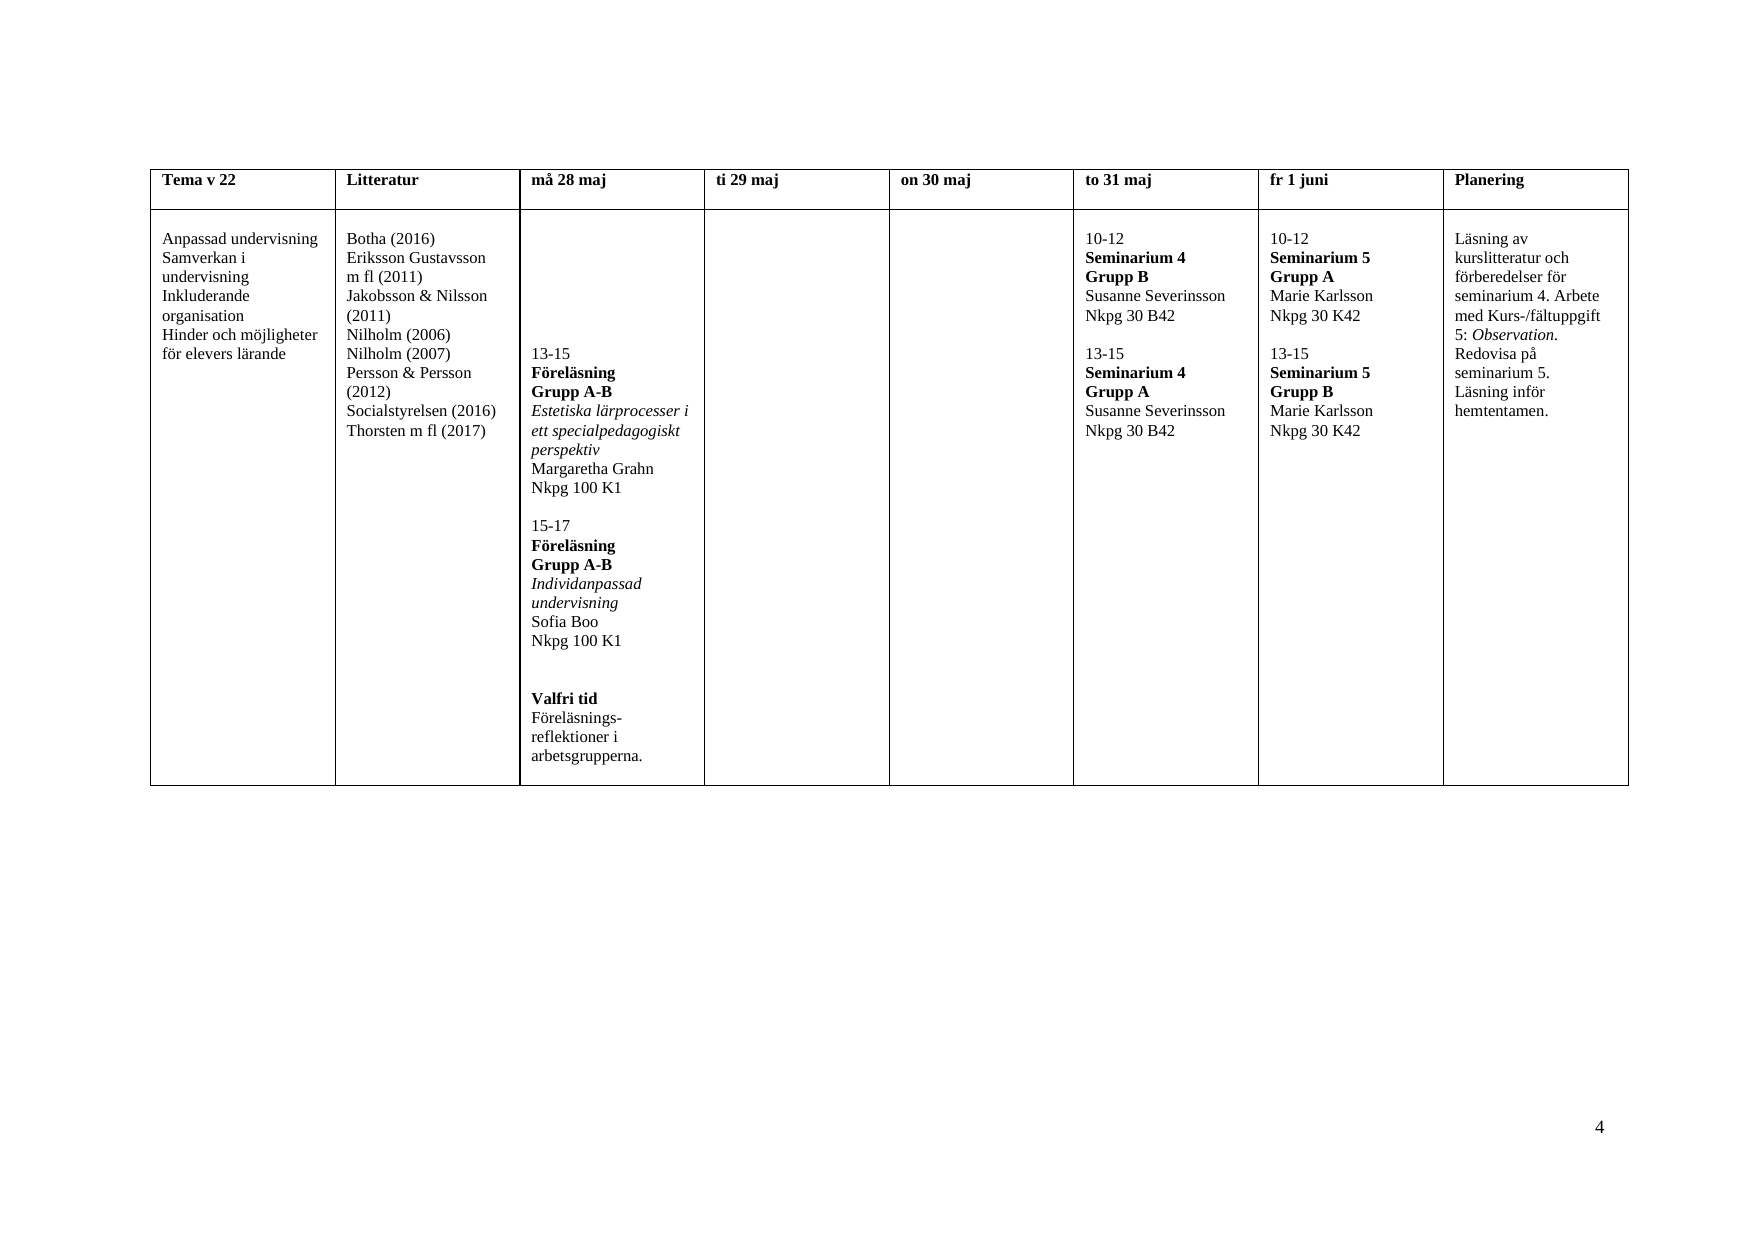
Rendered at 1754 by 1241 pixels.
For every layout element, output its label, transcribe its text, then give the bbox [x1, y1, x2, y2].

table_cell [705, 210, 889, 784]
table_cell Anpassad undervisning Samverkan i undervisning Inkluderande organisation Hinder och möjligheter för elevers lärande [151, 210, 335, 784]
table_cell Läsning av kurslitteratur och förberedelser för seminarium 4. Arbete med Kurs-/fältuppgift 5: Observation. Redovisa på seminarium 5. Läsning inför hemtentamen. [1444, 210, 1628, 784]
table_cell Botha (2016) Eriksson Gustavsson m fl (2011) Jakobsson & Nilsson (2011) Nilholm (2006) Nilholm (2007) Persson & Persson (2012) Socialstyrelsen (2016) Thorsten m fl (2017) [336, 210, 519, 784]
table_header on 30 maj [890, 170, 1073, 208]
table_header Planering [1444, 170, 1628, 208]
table_cell 13-15 Föreläsning Grupp A-B Estetiska lärprocesser i ett specialpedagogiskt perspektiv Margaretha Grahn Nkpg 100 K1 15-17 Föreläsning Grupp A-B Individanpassad undervisning Sofia Boo Nkpg 100 K1 Valfri tid Föreläsningsreflektioner i arbetsgrupperna. [521, 210, 704, 784]
table_header ti 29 maj [705, 170, 889, 208]
table_header Tema v 22 [151, 170, 335, 208]
table_cell 10-12 Seminarium 5 Grupp A Marie Karlsson Nkpg 30 K42 13-15 Seminarium 5 Grupp B Marie Karlsson Nkpg 30 K42 [1259, 210, 1443, 784]
table_header må 28 maj [521, 170, 704, 208]
table_header Litteratur [336, 170, 519, 208]
table_header fr 1 juni [1259, 170, 1443, 208]
table_cell 10-12 Seminarium 4 Grupp B Susanne Severinsson Nkpg 30 B42 13-15 Seminarium 4 Grupp A Susanne Severinsson Nkpg 30 B42 [1074, 210, 1258, 784]
table_header to 31 maj [1074, 170, 1258, 208]
table_cell [890, 210, 1073, 784]
